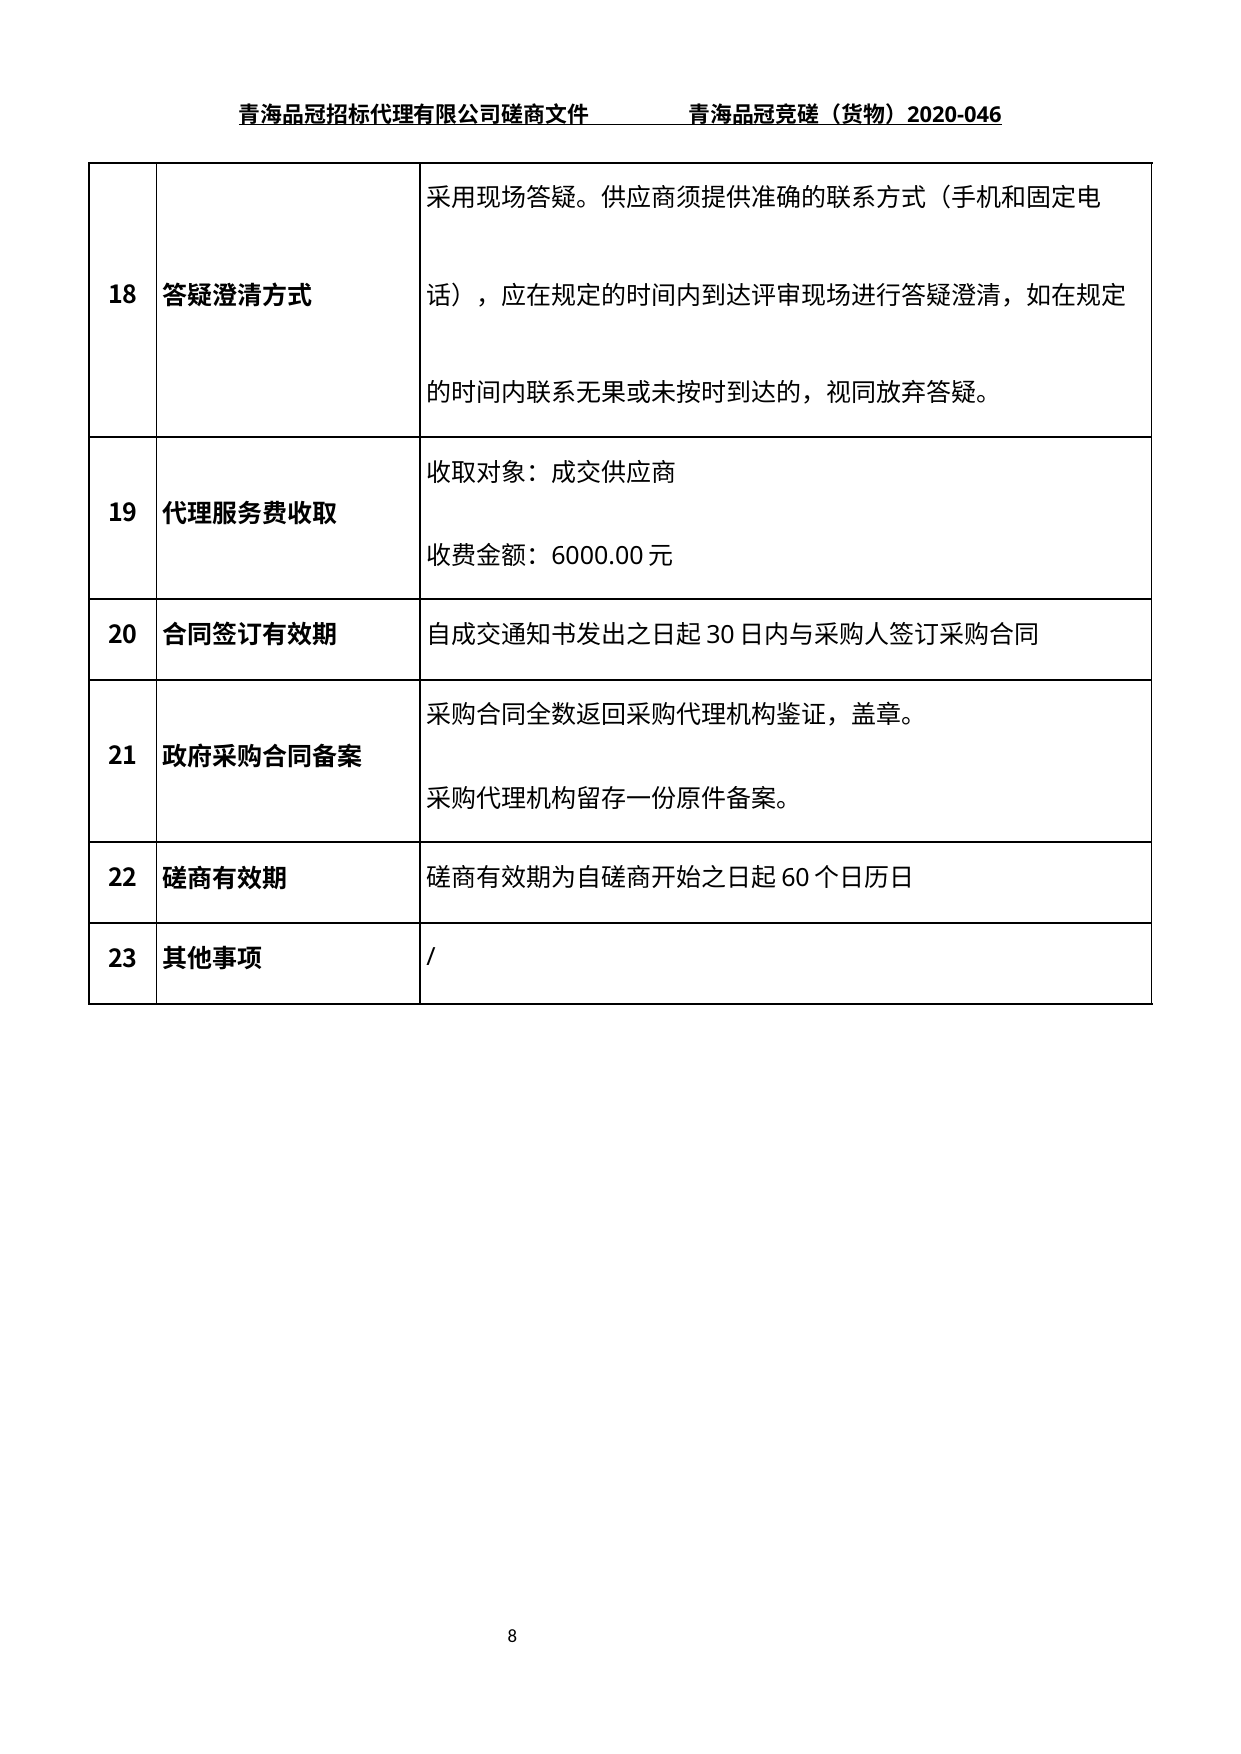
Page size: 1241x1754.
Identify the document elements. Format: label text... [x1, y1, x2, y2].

table_cell 采用现场答疑。供应商须提供准确的联系方式（手机和固定电话），应在规定的时间内到达评审现场进行答疑澄清，如在规定的时间内联系无果或未按时到达的，视同放弃答疑。 [421, 164, 1151, 436]
table_cell 政府采购合同备案 [157, 681, 419, 841]
table_cell [90, 438, 156, 598]
table_cell 磋商有效期 [157, 843, 419, 922]
table_cell 代理服务费收取 [157, 438, 419, 598]
table_cell 采购合同全数返回采购代理机构鉴证，盖章。 采购代理机构留存一份原件备案。 [421, 681, 1151, 841]
table_cell 自成交通知书发出之日起30日内与采购人签订采购合同 [421, 600, 1151, 679]
table_cell [90, 843, 156, 922]
table_cell [90, 600, 156, 679]
table_cell 收取对象：成交供应商 收费金额：6000.00元 [421, 438, 1151, 598]
table_cell [90, 681, 156, 841]
table_cell [90, 164, 156, 436]
table_cell [90, 924, 156, 1003]
table_cell 合同签订有效期 [157, 600, 419, 679]
table_cell 答疑澄清方式 [157, 164, 419, 436]
table_cell 其他事项 [157, 924, 419, 1003]
table_cell 磋商有效期为自磋商开始之日起60个日历日 [421, 843, 1151, 922]
table_cell / [421, 924, 1151, 1003]
